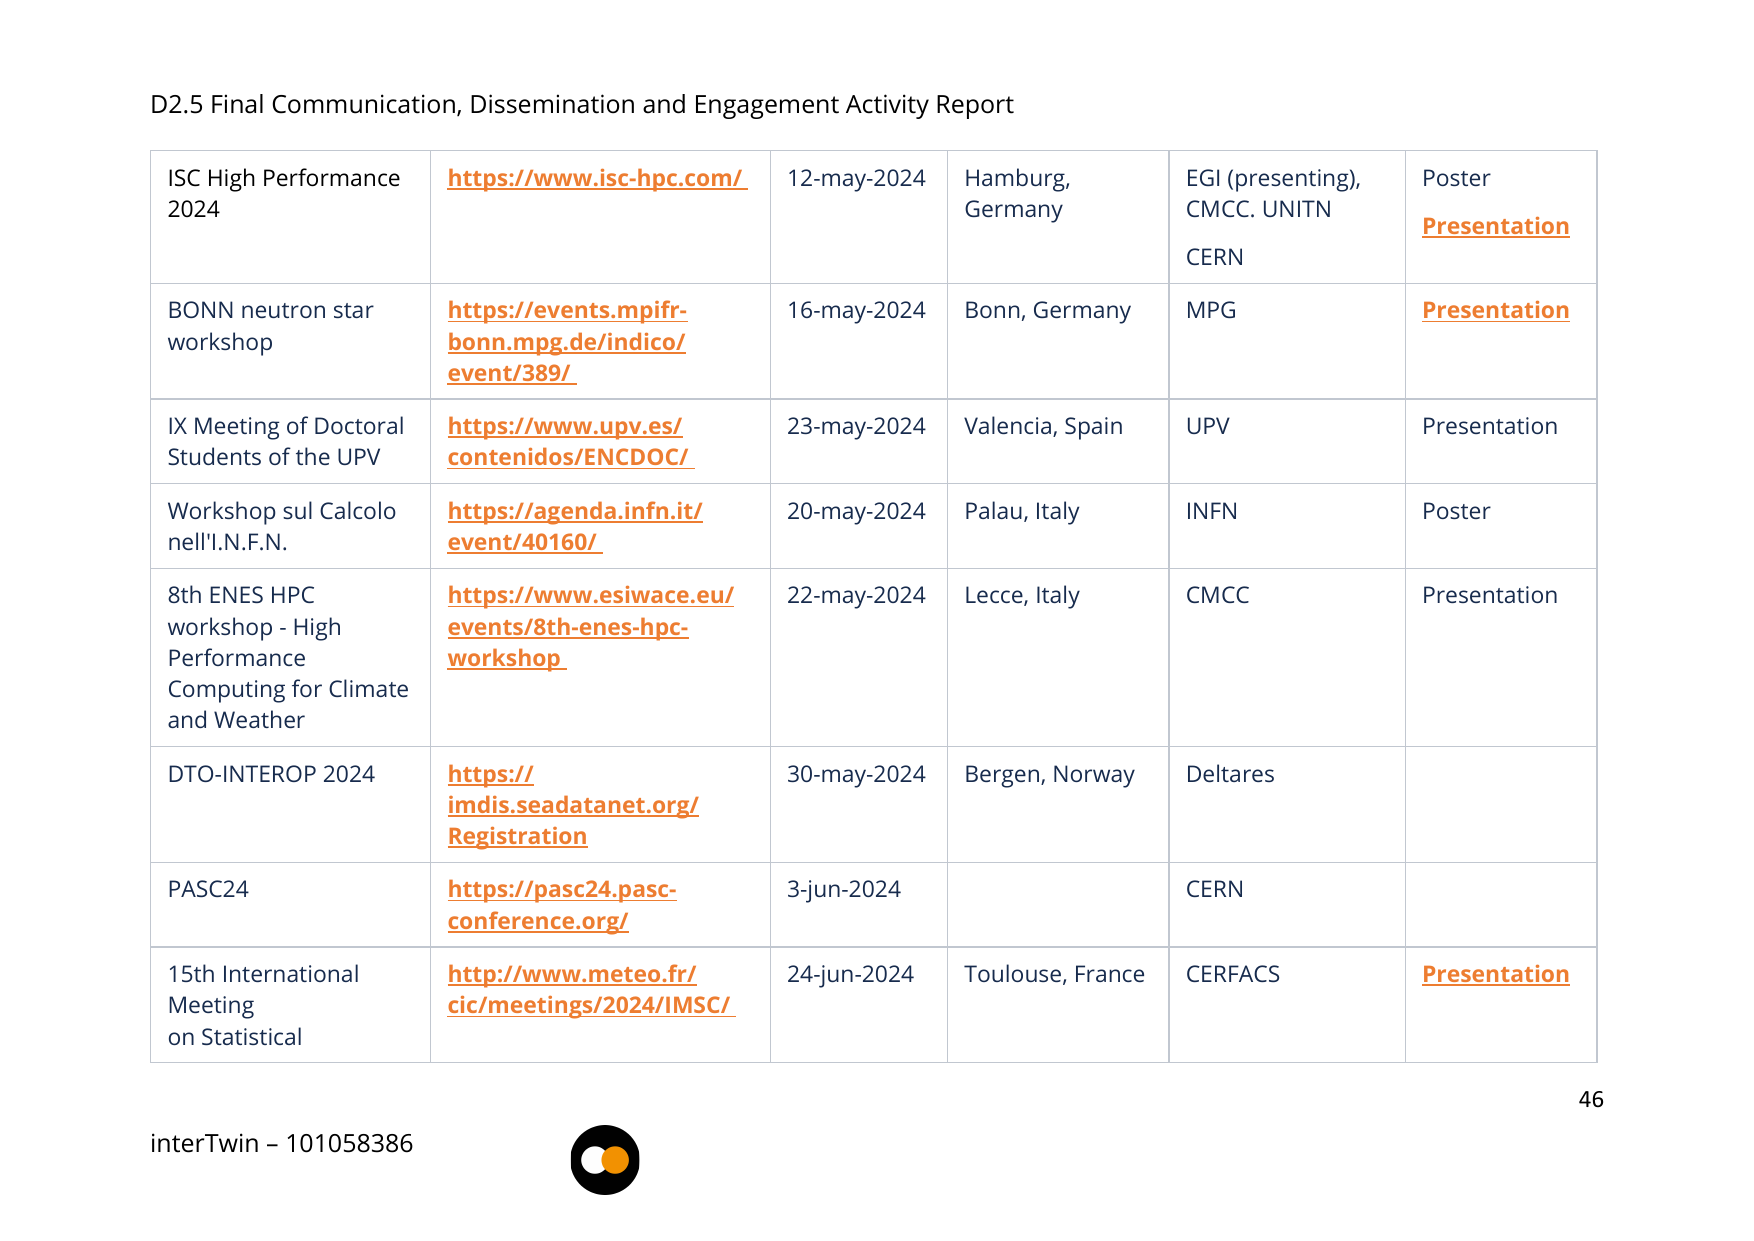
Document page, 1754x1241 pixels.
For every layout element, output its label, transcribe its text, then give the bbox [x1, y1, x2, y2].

table_cell https://events.mpifr-bonn.mpg.de/indico/event/389/ [431, 284, 770, 398]
table_cell CERN [1170, 863, 1405, 946]
table_cell 16-may-2024 [771, 284, 947, 398]
table_cell UPV [1170, 400, 1405, 483]
table_cell 23-may-2024 [771, 400, 947, 483]
table_cell [1406, 863, 1596, 946]
table_cell CMCC [1170, 569, 1405, 746]
table_cell EGI (presenting), CMCC. UNITN CERN [1170, 151, 1405, 282]
table_cell Lecce, Italy [948, 569, 1168, 746]
table_cell 30-may-2024 [771, 747, 947, 862]
table_cell Toulouse, France [948, 948, 1168, 1062]
table_cell BONN neutron star workshop [151, 284, 430, 398]
table_cell Poster Presentation [1406, 151, 1596, 282]
table_cell https://pasc24.pasc-conference.org/ [431, 863, 770, 946]
table_cell Presentation [1406, 400, 1596, 483]
table_cell Presentation [1406, 284, 1596, 398]
table_cell 24-jun-2024 [771, 948, 947, 1062]
table_cell [1406, 747, 1596, 862]
table_cell PASC24 [151, 863, 430, 946]
table_cell Palau, Italy [948, 484, 1168, 567]
table_cell 12-may-2024 [771, 151, 947, 282]
table_cell [948, 863, 1168, 946]
table_cell Deltares [1170, 747, 1405, 862]
table_cell https://imdis.seadatanet.org/Registration [431, 747, 770, 862]
table_cell Bonn, Germany [948, 284, 1168, 398]
table_cell IX Meeting of Doctoral Students of the UPV [151, 400, 430, 483]
table_cell 3-jun-2024 [771, 863, 947, 946]
table_cell Hamburg, Germany [948, 151, 1168, 282]
table_cell 8th ENES HPC workshop - High Performance Computing for Climate and Weather [151, 569, 430, 746]
table_cell Workshop sul Calcolo nell'I.N.F.N. [151, 484, 430, 567]
table_cell INFN [1170, 484, 1405, 567]
table_cell CERFACS [1170, 948, 1405, 1062]
table_cell 22-may-2024 [771, 569, 947, 746]
table_cell http://www.meteo.fr/cic/meetings/2024/IMSC/ [431, 948, 770, 1062]
table_cell Presentation [1406, 948, 1596, 1062]
table_cell Valencia, Spain [948, 400, 1168, 483]
table_cell MPG [1170, 284, 1405, 398]
table_cell https://www.esiwace.eu/events/8th-enes-hpc-workshop [431, 569, 770, 746]
table_cell 15th International Meeting on Statistical Climatology [151, 948, 430, 1062]
table_cell DTO-INTEROP 2024 [151, 747, 430, 862]
table_cell https://www.upv.es/contenidos/ENCDOC/ [431, 400, 770, 483]
table_cell 20-may-2024 [771, 484, 947, 567]
table_cell Poster [1406, 484, 1596, 567]
table_cell https://agenda.infn.it/event/40160/ [431, 484, 770, 567]
picture [570, 1125, 640, 1195]
table_cell ISC High Performance 2024 [151, 151, 430, 282]
table_cell https://www.isc-hpc.com/ [431, 151, 770, 282]
table_cell Presentation [1406, 569, 1596, 746]
table_cell Bergen, Norway [948, 747, 1168, 862]
